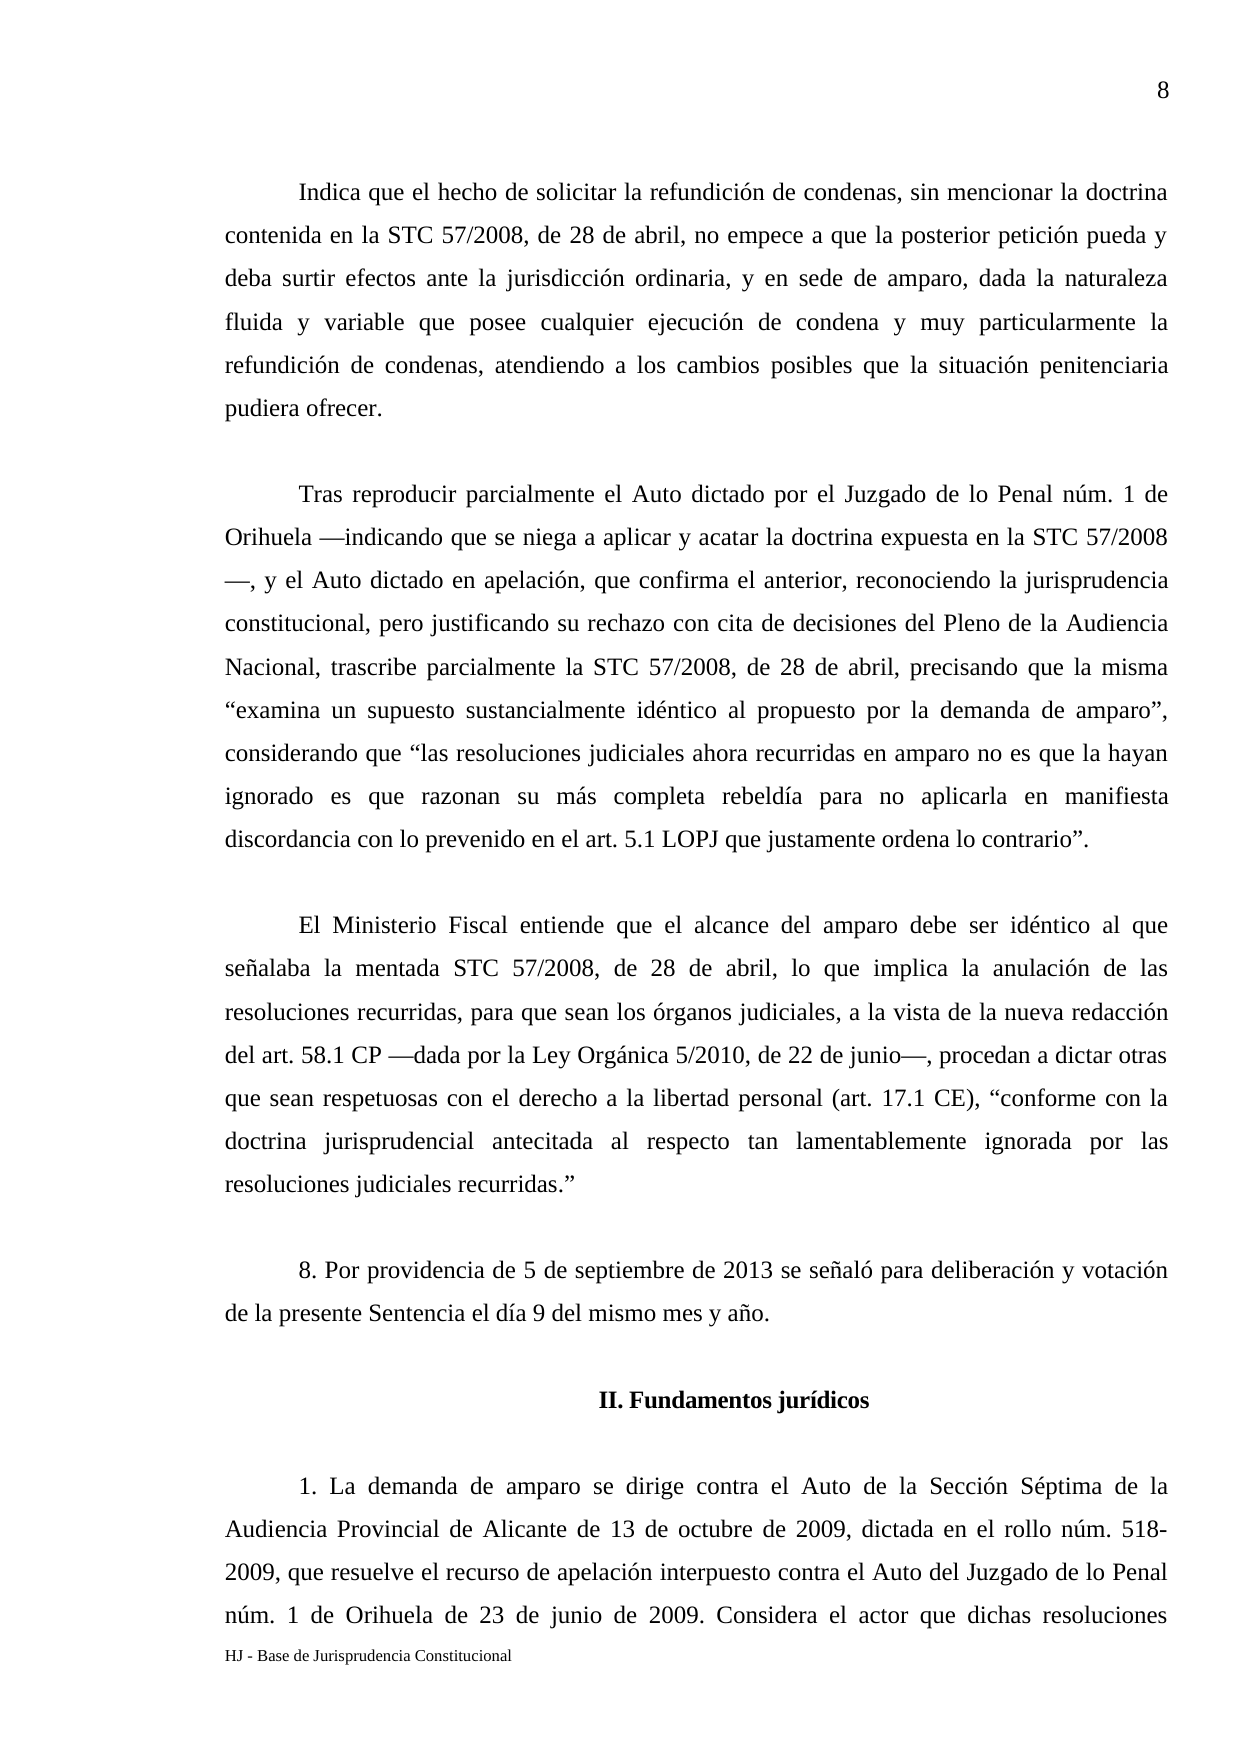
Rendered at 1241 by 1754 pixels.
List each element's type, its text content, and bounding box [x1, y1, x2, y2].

text 8. Por providencia de 5 de septiembre de 2013 se señaló para deliberación y votación de la presente Sentencia el día 9 del mismo mes y año. [224, 1255, 1169, 1327]
subtitle II. Fundamentos jurídicos [224, 1385, 1169, 1413]
text Tras reproducir parcialmente el Auto dictado por el Juzgado de lo Penal núm. 1 de Orihuela —indicando que se niega a aplicar y acatar la doctrina expuesta en la STC 57/2008—, y el Auto dictado en apelación, que confirma el anterior, reconociendo la jurisprudencia constitucional, pero justificando su rechazo con cita de decisiones del Pleno de la Audiencia Nacional, trascribe parcialmente la STC 57/2008, de 28 de abril, precisando que la misma “examina un supuesto sustancialmente idéntico al propuesto por la demanda de amparo”, considerando que “las resoluciones judiciales ahora recurridas en amparo no es que la hayan ignorado es que razonan su más completa rebeldía para no aplicarla en manifiesta discordancia con lo prevenido en el art. 5.1 LOPJ que justamente ordena lo contrario”. [224, 479, 1169, 853]
text Indica que el hecho de solicitar la refundición de condenas, sin mencionar la doctrina contenida en la STC 57/2008, de 28 de abril, no empece a que la posterior petición pueda y deba surtir efectos ante la jurisdicción ordinaria, y en sede de amparo, dada la naturaleza fluida y variable que posee cualquier ejecución de condena y muy particularmente la refundición de condenas, atendiendo a los cambios posibles que la situación penitenciaria pudiera ofrecer. [224, 177, 1169, 422]
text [224, 1471, 1169, 1629]
text El Ministerio Fiscal entiende que el alcance del amparo debe ser idéntico al que señalaba la mentada STC 57/2008, de 28 de abril, lo que implica la anulación de las resoluciones recurridas, para que sean los órganos judiciales, a la vista de la nueva redacción del art. 58.1 CP —dada por la Ley Orgánica 5/2010, de 22 de junio—, procedan a dictar otras que sean respetuosas con el derecho a la libertad personal (art. 17.1 CE), “conforme con la doctrina jurisprudencial antecitada al respecto tan lamentablemente ignorada por las resoluciones judiciales recurridas.” [224, 910, 1169, 1198]
